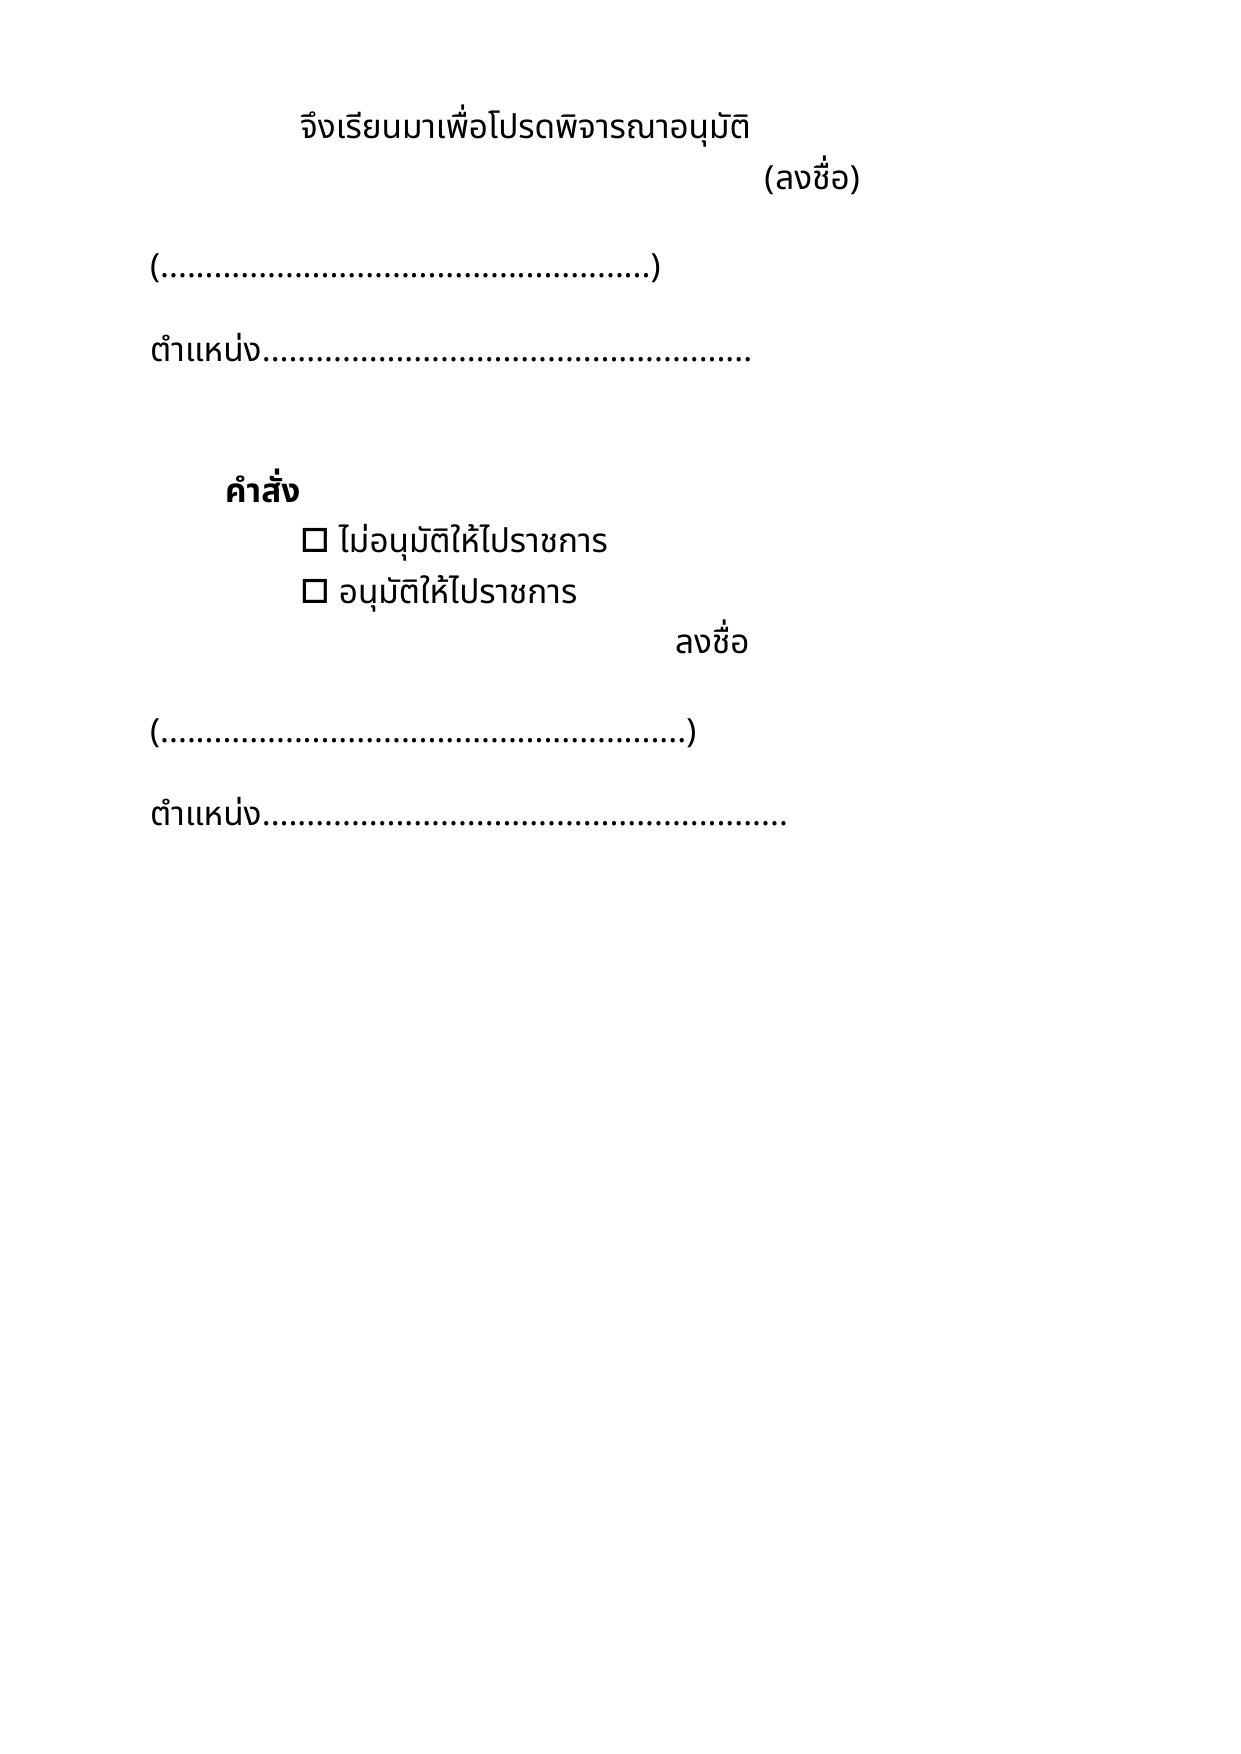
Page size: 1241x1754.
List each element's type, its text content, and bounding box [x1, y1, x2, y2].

text อนุมัติให้ไปราชการ [150, 568, 1137, 618]
text (.......................................................) [150, 204, 1137, 288]
text ตำแหน่ง....................................................... [150, 288, 1137, 376]
text (ลงชื่อ) [150, 154, 1137, 204]
text ตำแหน่ง........................................................... [150, 752, 1137, 840]
text คำสั่ง [150, 467, 1137, 517]
text (...........................................................) [150, 669, 1137, 752]
text จึงเรียนมาเพื่อโปรดพิจารณาอนุมัติ [150, 103, 1137, 154]
text ลงชื่อ [150, 618, 1137, 669]
text ไม่อนุมัติให้ไปราชการ [150, 517, 1137, 568]
